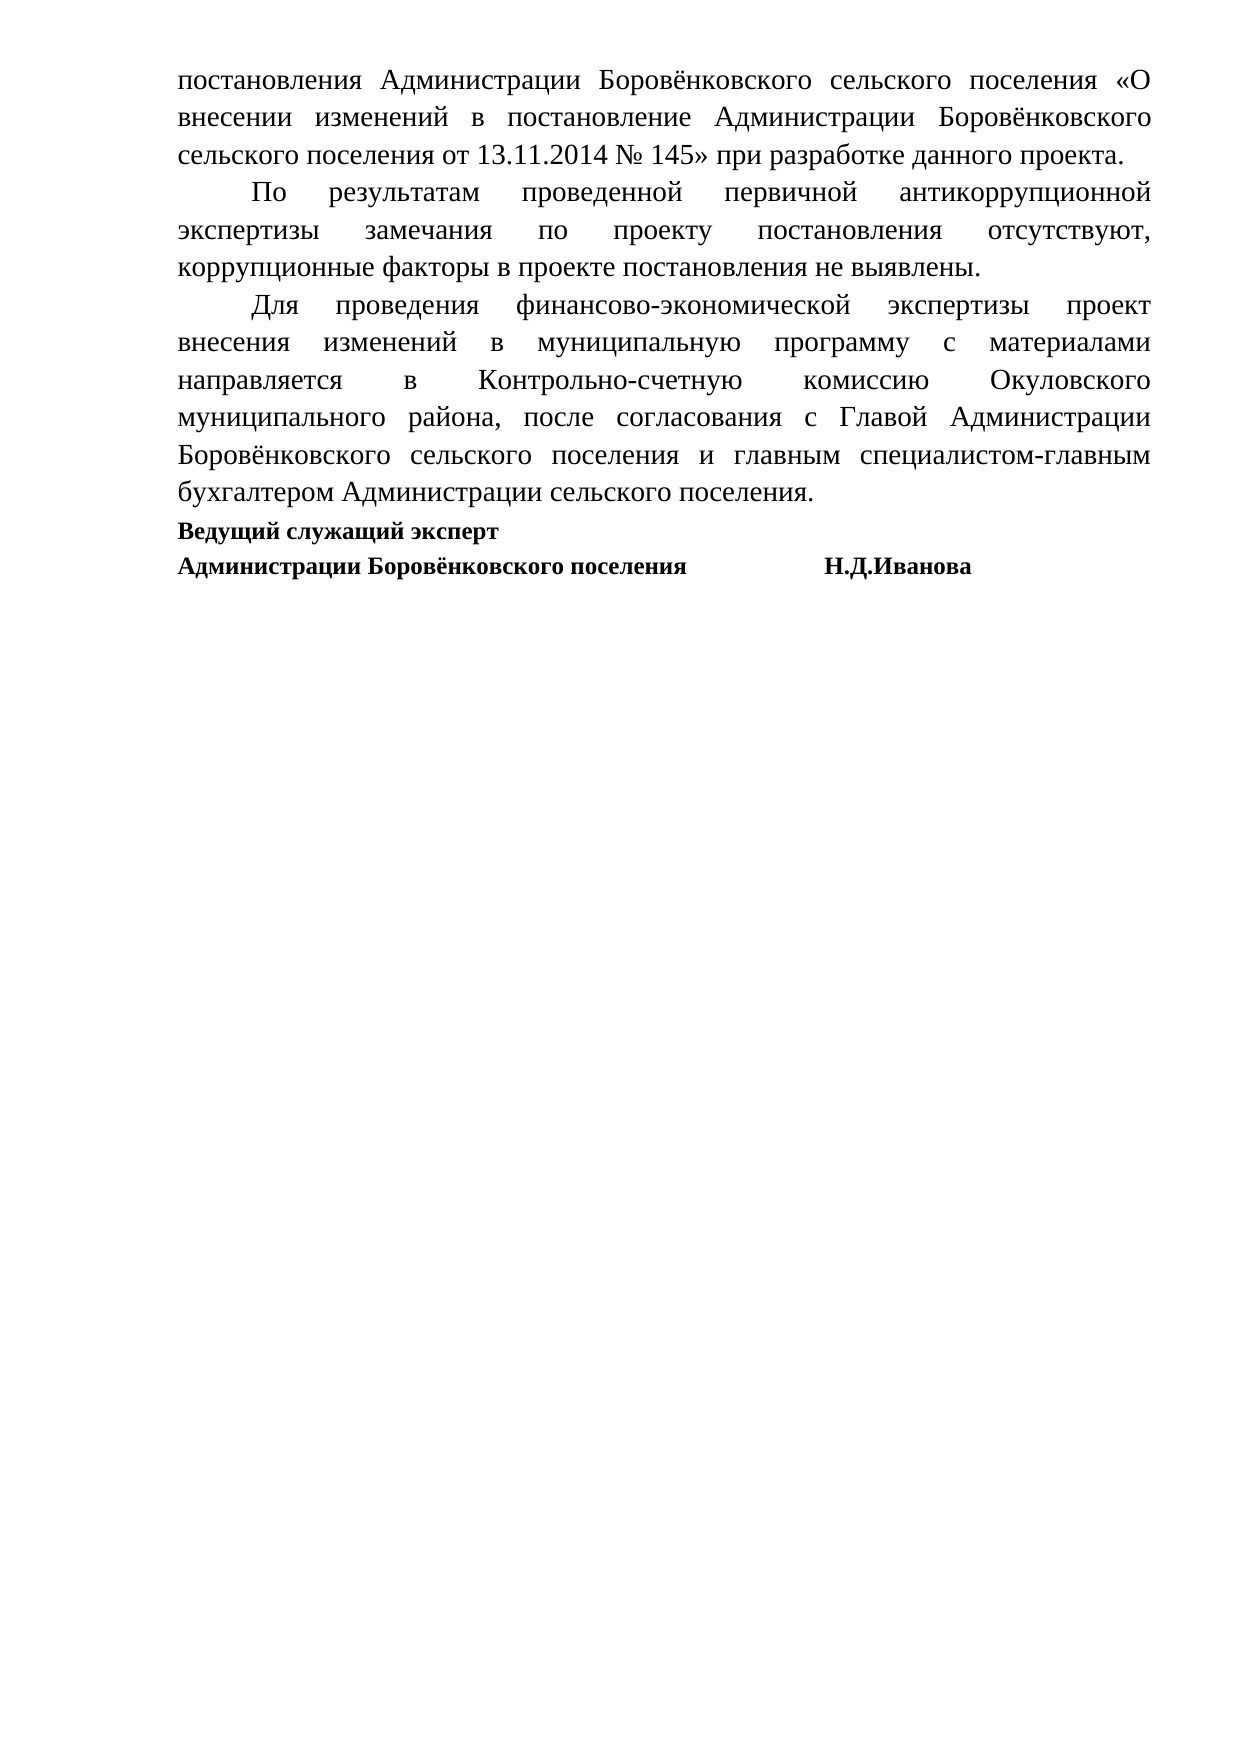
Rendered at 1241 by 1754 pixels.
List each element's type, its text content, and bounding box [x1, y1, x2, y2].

text По результатам проведенной первичной антикоррупционной экспертизы замечания по проекту постановления отсутствуют, коррупционные факторы в проекте постановления не выявлены. [177, 172, 1152, 284]
text Для проведения финансово-экономической экспертизы проект внесения изменений в муниципальную программу с материалами направляется в Контрольно-счетную комиссию Окуловского муниципального района, после согласования с Главой Администрации Боровёнковского сельского поселения и главным специалистом-главным бухгалтером Администрации сельского поселения. [177, 284, 1152, 509]
text Администрации Боровёнковского поселения Н.Д.Иванова [177, 547, 1152, 580]
text Ведущий служащий эксперт [177, 509, 1152, 547]
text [177, 59, 1152, 172]
